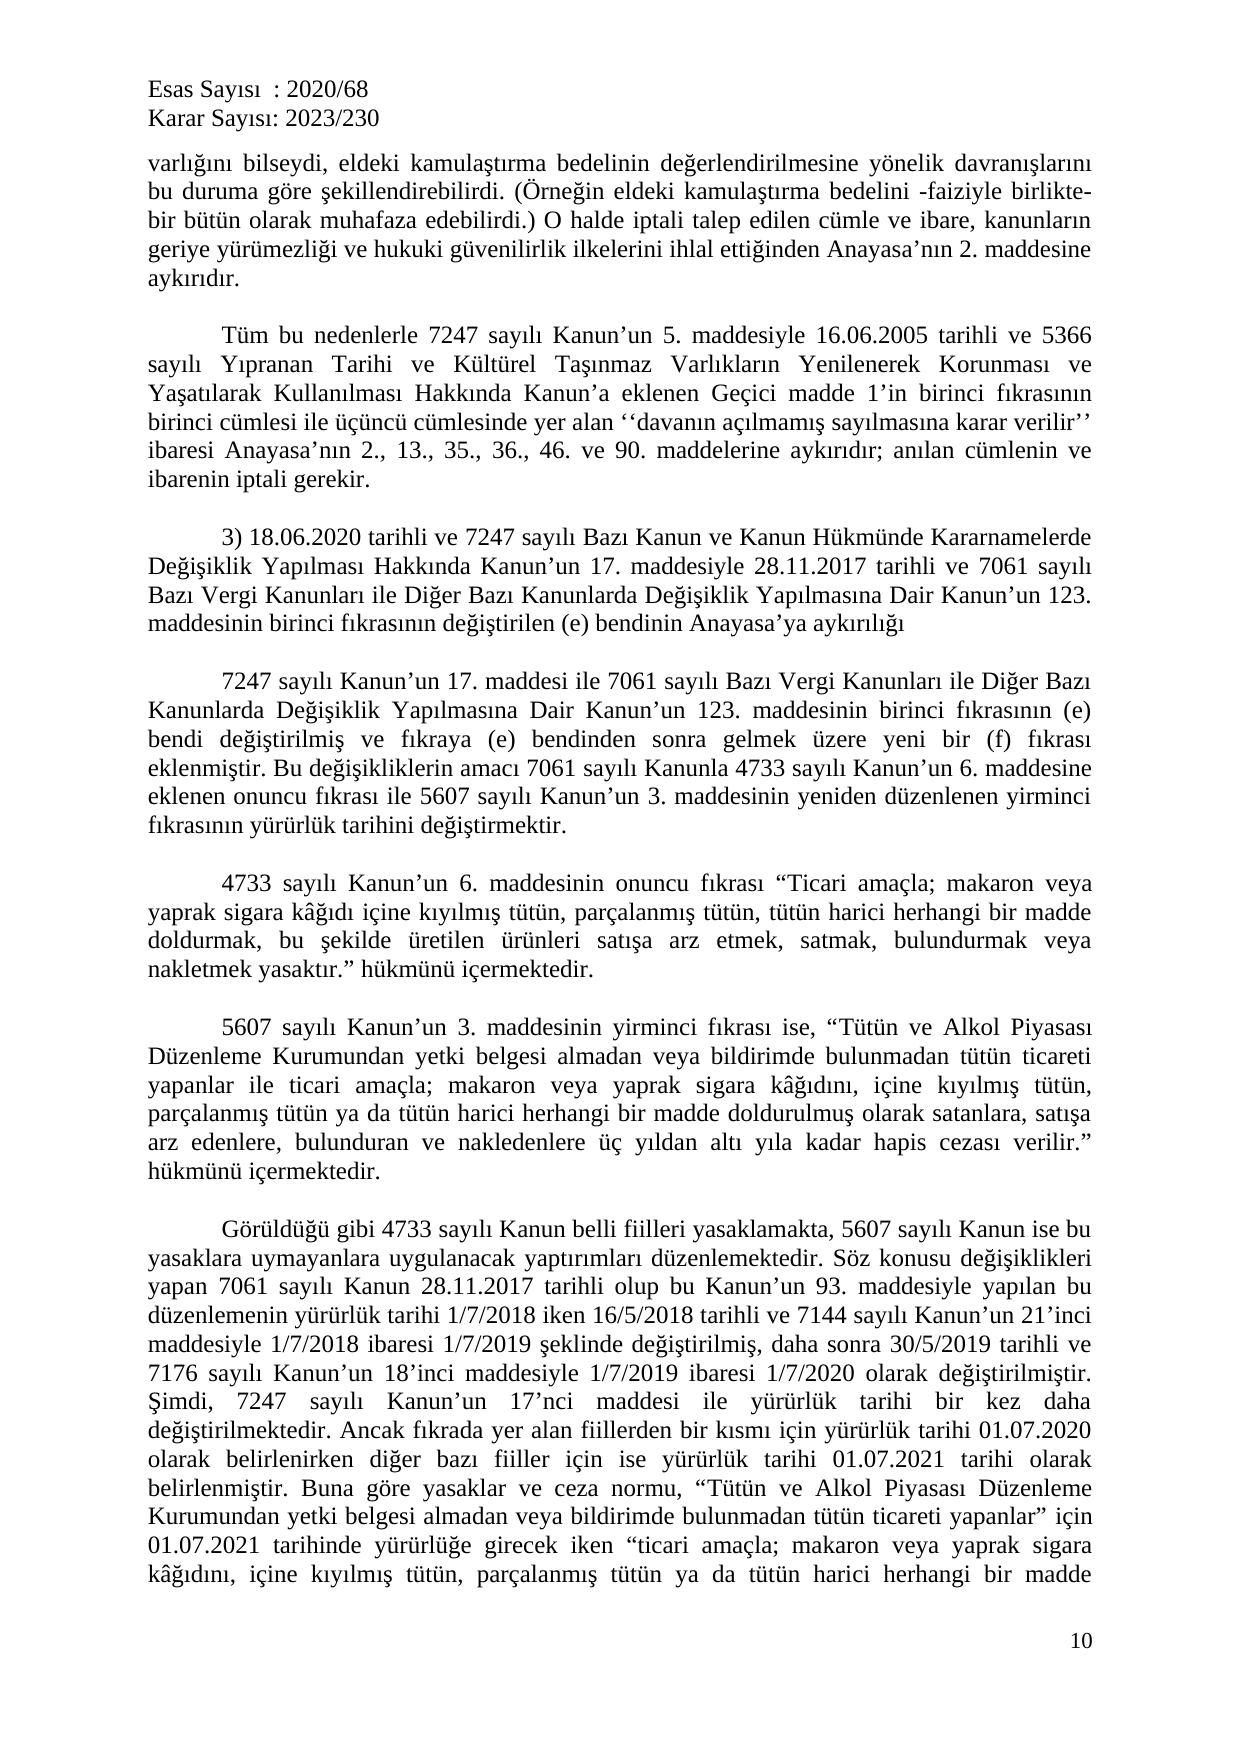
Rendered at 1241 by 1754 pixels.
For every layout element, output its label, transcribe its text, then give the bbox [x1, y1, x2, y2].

text 5607 sayılı Kanun’un 3. maddesinin yirminci fıkrası ise, “Tütün ve Alkol Piyasası Düzenleme Kurumundan yetki belgesi almadan veya bildirimde bulunmadan tütün ticareti yapanlar ile ticari amaçla; makaron veya yaprak sigara kâğıdını, içine kıyılmış tütün, parçalanmış tütün ya da tütün harici herhangi bir madde doldurulmuş olarak satanlara, satışa arz edenlere, bulunduran ve nakledenlere üç yıldan altı yıla kadar hapis cezası verilir.” hükmünü içermektedir. [148, 1012, 1093, 1185]
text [148, 1214, 1093, 1588]
list 18.06.2020 tarihli ve 7247 sayılı Bazı Kanun ve Kanun Hükmünde Kararnamelerde Değişiklik Yapılması Hakkında Kanun’un 17. maddesiyle 28.11.2017 tarihli ve 7061 sayılı Bazı Vergi Kanunları ile Diğer Bazı Kanunlarda Değişiklik Yapılmasına Dair Kanun’un 123. maddesinin birinci fıkrasının değiştirilen (e) bendinin Anayasa’ya aykırılığı [148, 522, 1093, 637]
text 4733 sayılı Kanun’un 6. maddesinin onuncu fıkrası “Ticari amaçla; makaron veya yaprak sigara kâğıdı içine kıyılmış tütün, parçalanmış tütün, tütün harici herhangi bir madde doldurmak, bu şekilde üretilen ürünleri satışa arz etmek, satmak, bulundurmak veya nakletmek yasaktır.” hükmünü içermektedir. [148, 868, 1093, 983]
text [148, 148, 1093, 291]
text Tüm bu nedenlerle 7247 sayılı Kanun’un 5. maddesiyle 16.06.2005 tarihli ve 5366 sayılı Yıpranan Tarihi ve Kültürel Taşınmaz Varlıkların Yenilenerek Korunması ve Yaşatılarak Kullanılması Hakkında Kanun’a eklenen Geçici madde 1’in birinci fıkrasının birinci cümlesi ile üçüncü cümlesinde yer alan ‘‘davanın açılmamış sayılmasına karar verilir’’ ibaresi Anayasa’nın 2., 13., 35., 36., 46. ve 90. maddelerine aykırıdır; anılan cümlenin ve ibarenin iptali gerekir. [148, 321, 1093, 493]
text 7247 sayılı Kanun’un 17. maddesi ile 7061 sayılı Bazı Vergi Kanunları ile Diğer Bazı Kanunlarda Değişiklik Yapılmasına Dair Kanun’un 123. maddesinin birinci fıkrasının (e) bendi değiştirilmiş ve fıkraya (e) bendinden sonra gelmek üzere yeni bir (f) fıkrası eklenmiştir. Bu değişikliklerin amacı 7061 sayılı Kanunla 4733 sayılı Kanun’un 6. maddesine eklenen onuncu fıkrası ile 5607 sayılı Kanun’un 3. maddesinin yeniden düzenlenen yirminci fıkrasının yürürlük tarihini değiştirmektir. [148, 666, 1093, 839]
